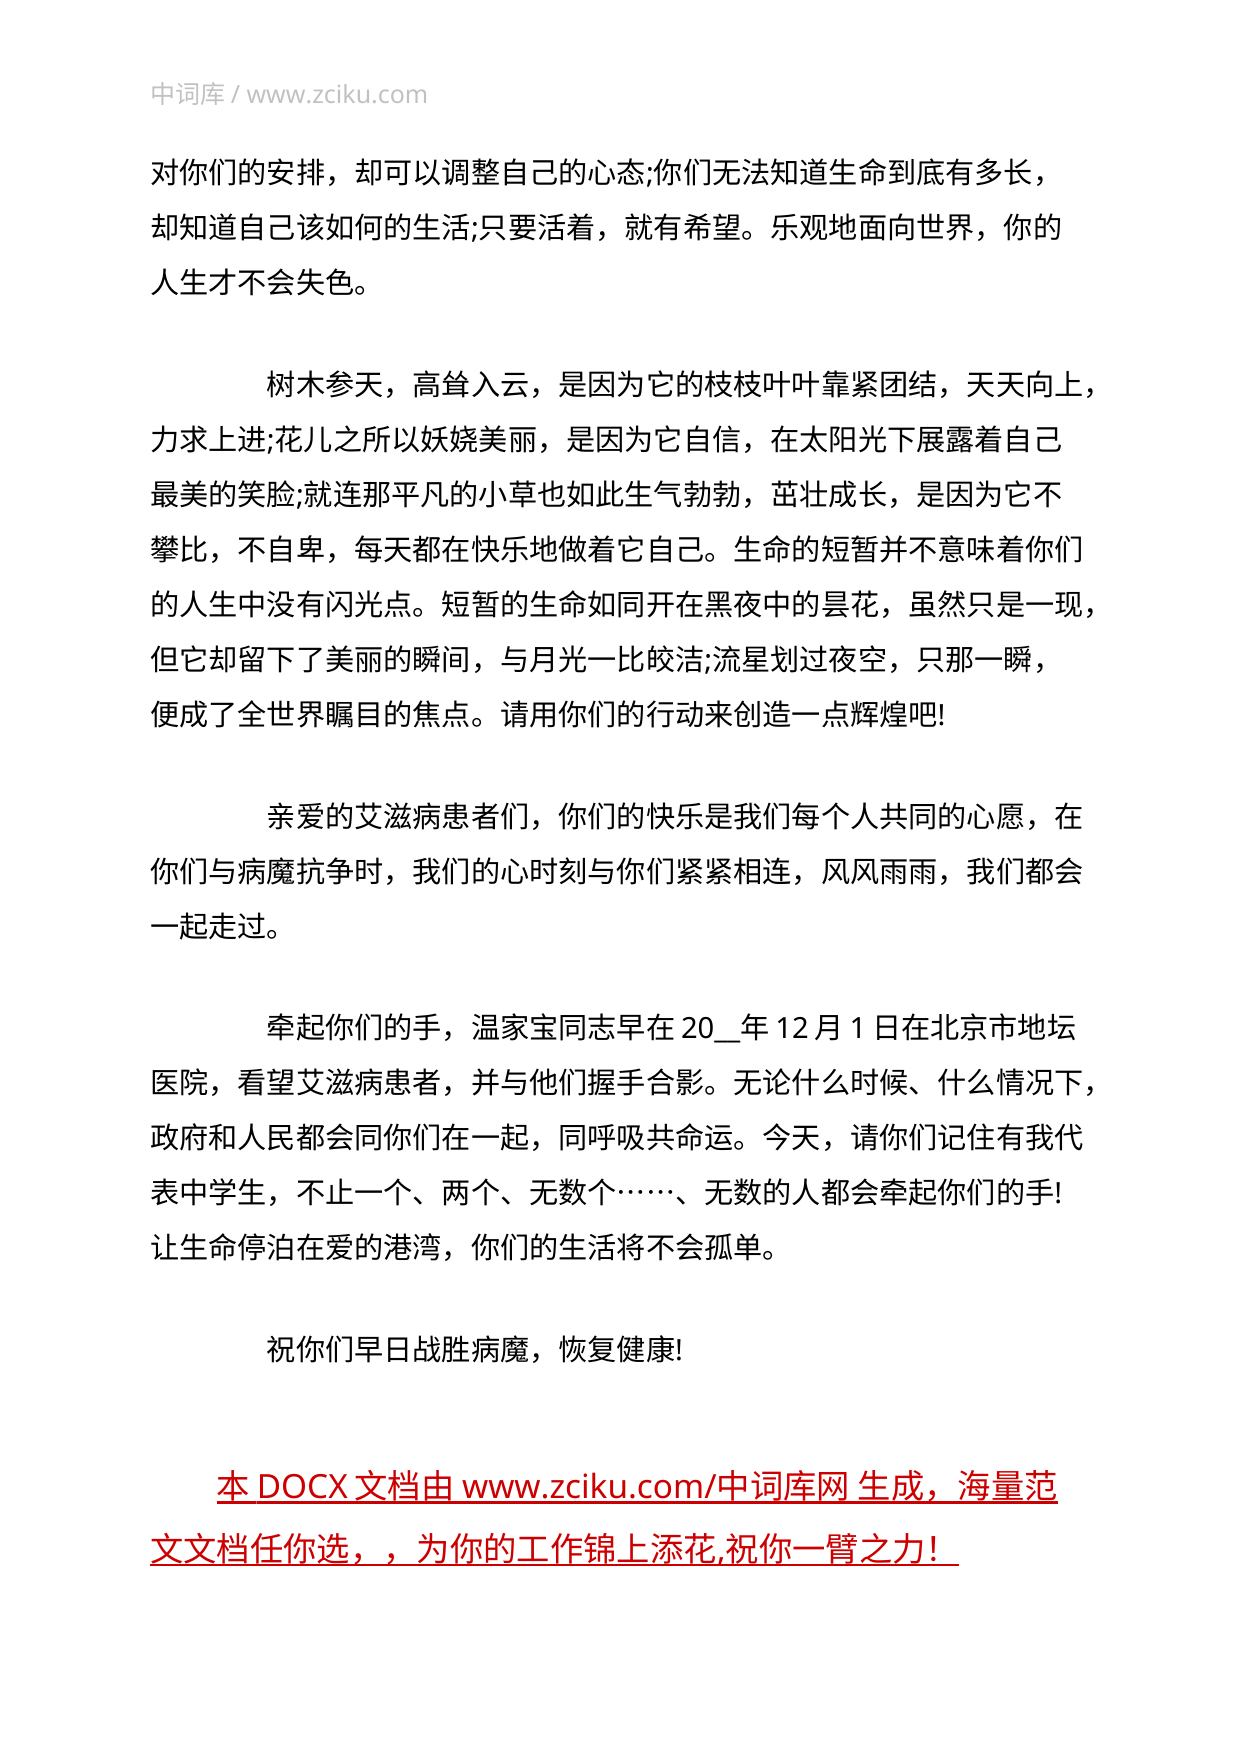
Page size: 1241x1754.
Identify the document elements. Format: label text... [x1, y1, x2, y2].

text 亲爱的艾滋病患者们，你们的快乐是我们每个人共同的心愿，在你们与病魔抗争时，我们的心时刻与你们紧紧相连，风风雨雨，我们都会一起走过。 [150, 793, 1090, 946]
text 本DOCX文档由 www.zciku.com/中词库网 生成，海量范文文档任你选，，为你的工作锦上添花,祝你一臂之力！ [150, 1460, 1090, 1571]
text 牵起你们的手，温家宝同志早在20__年12月1日在北京市地坛医院，看望艾滋病患者，并与他们握手合影。无论什么时候、什么情况下，政府和人民都会同你们在一起，同呼吸共命运。今天，请你们记住有我代表中学生，不止一个、两个、无数个……、无数的人都会牵起你们的手!让生命停泊在爱的港湾，你们的生活将不会孤单。 [150, 1005, 1090, 1267]
text 树木参天，高耸入云，是因为它的枝枝叶叶靠紧团结，天天向上，力求上进;花儿之所以妖娆美丽，是因为它自信，在太阳光下展露着自己最美的笑脸;就连那平凡的小草也如此生气勃勃，茁壮成长，是因为它不攀比，不自卑，每天都在快乐地做着它自己。生命的短暂并不意味着你们的人生中没有闪光点。短暂的生命如同开在黑夜中的昙花，虽然只是一现，但它却留下了美丽的瞬间，与月光一比皎洁;流星划过夜空，只那一瞬，便成了全世界瞩目的焦点。请用你们的行动来创造一点辉煌吧! [150, 362, 1090, 734]
text 祝你们早日战胜病魔，恢复健康! [150, 1327, 1090, 1369]
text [150, 150, 1090, 302]
